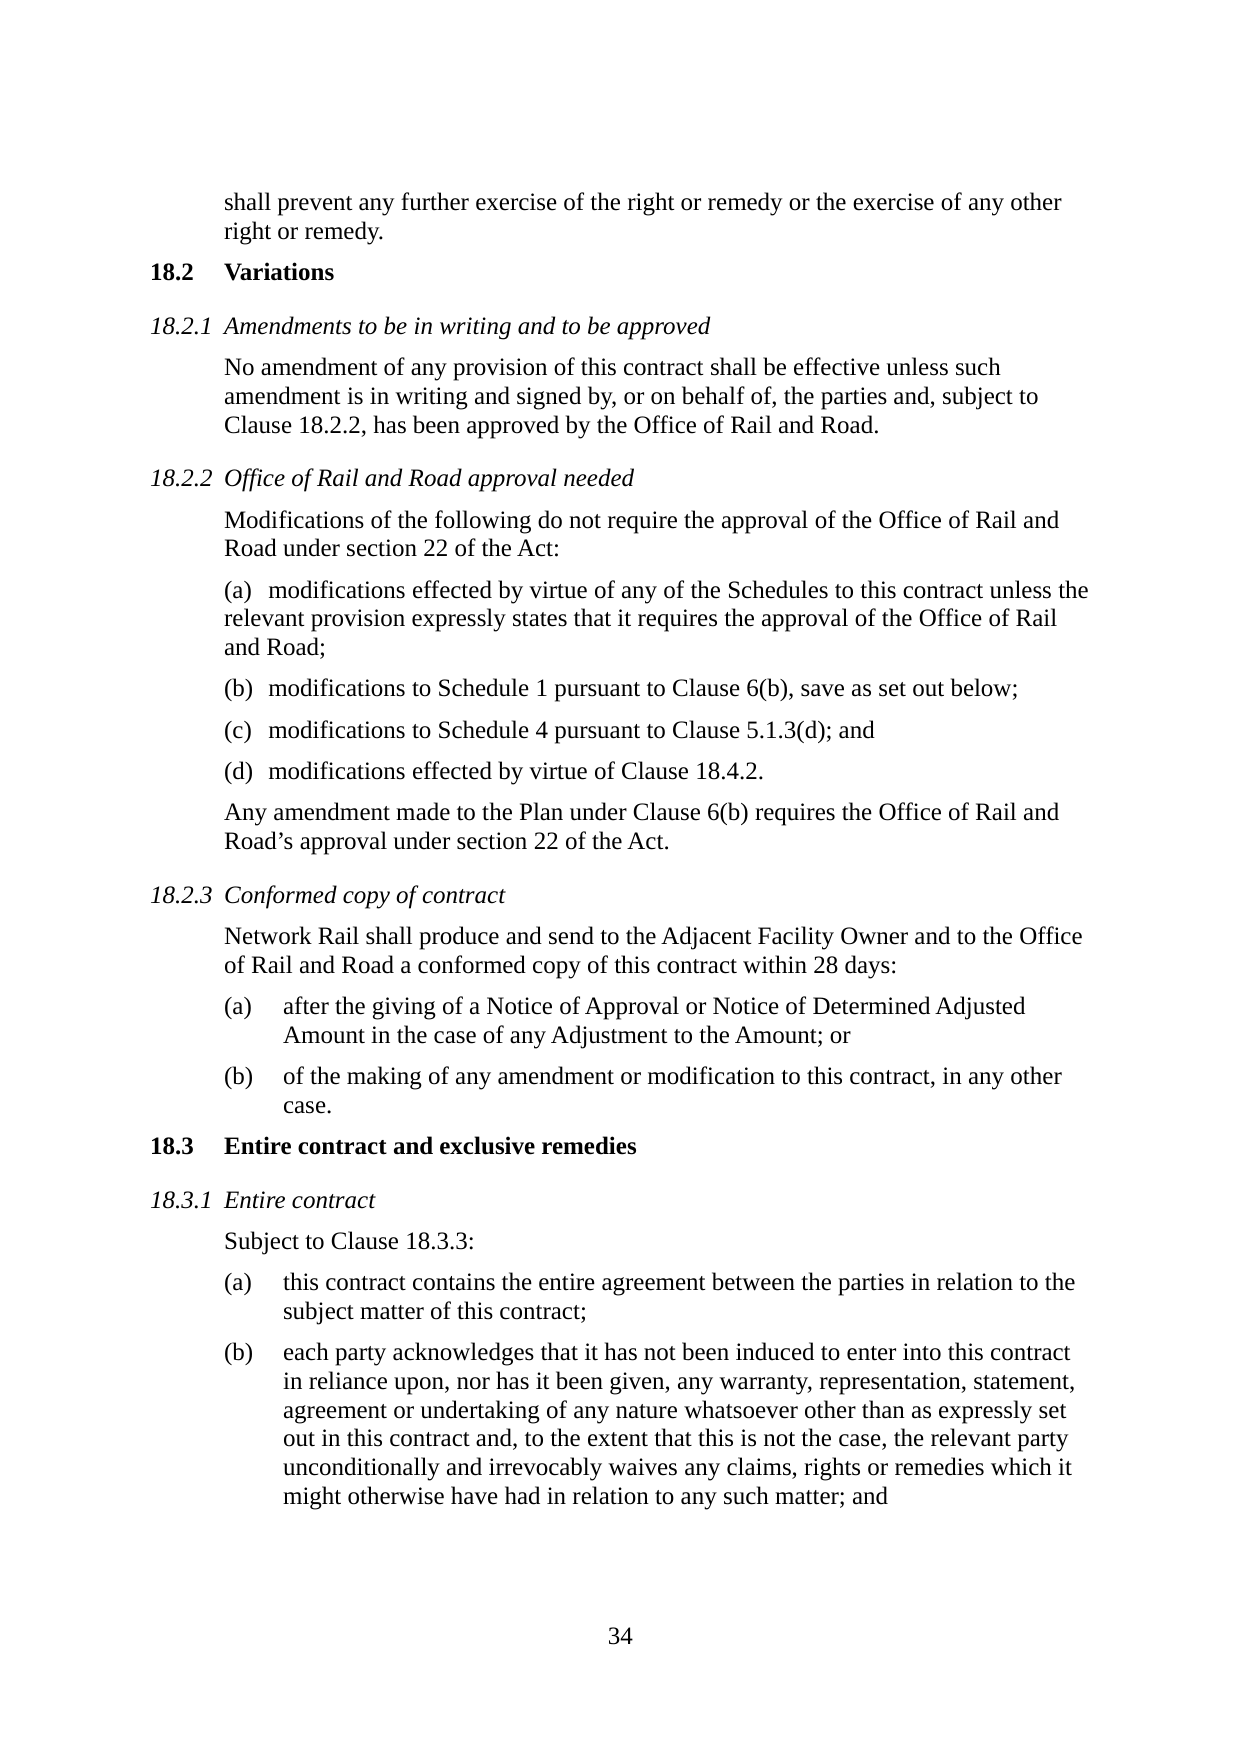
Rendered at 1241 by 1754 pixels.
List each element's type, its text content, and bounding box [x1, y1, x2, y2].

subtitle 18.2.1 Amendments to be in writing and to be approved [150, 311, 1090, 340]
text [224, 187, 1090, 245]
subtitle 18.2 Variations [150, 257, 1090, 286]
subtitle 18.3 Entire contract and exclusive remedies [150, 1131, 1090, 1160]
text (a) modifications effected by virtue of any of the Schedules to this contract unless the relevant provision expressly states that it requires the approval of the Office of Rail and Road; [224, 575, 1090, 661]
text (b) each party acknowledges that it has not been induced to enter into this contract in reliance upon, nor has it been given, any warranty, representation, statement, agreement or undertaking of any nature whatsoever other than as expressly set out in this contract and, to the extent that this is not the case, the relevant party unconditionally and irrevocably waives any claims, rights or remedies which it might otherwise have had in relation to any such matter; and [224, 1337, 1090, 1510]
subtitle 18.2.2 Office of Rail and Road approval needed [150, 463, 1090, 492]
text No amendment of any provision of this contract shall be effective unless such amendment is in writing and signed by, or on behalf of, the parties and, subject to Clause 18.2.2, has been approved by the Office of Rail and Road. [224, 352, 1090, 438]
text (b) of the making of any amendment or modification to this contract, in any other case. [224, 1061, 1090, 1118]
subtitle 18.3.1 Entire contract [150, 1185, 1090, 1213]
text Network Rail shall produce and send to the Adjacent Facility Owner and to the Office of Rail and Road a conformed copy of this contract within 28 days: [224, 921, 1090, 978]
text Modifications of the following do not require the approval of the Office of Rail and Road under section 22 of the Act: [224, 505, 1090, 562]
text Any amendment made to the Plan under Clause 6(b) requires the Office of Rail and Road’s approval under section 22 of the Act. [224, 797, 1090, 855]
subtitle 18.2.3 Conformed copy of contract [150, 880, 1090, 908]
text (d) modifications effected by virtue of Clause 18.4.2. [224, 756, 1090, 785]
text (b) modifications to Schedule 1 pursuant to Clause 6(b), save as set out below; [224, 673, 1090, 702]
text (a) this contract contains the entire agreement between the parties in relation to the subject matter of this contract; [224, 1267, 1090, 1325]
text (a) after the giving of a Notice of Approval or Notice of Determined Adjusted Amount in the case of any Adjustment to the Amount; or [224, 991, 1090, 1048]
text (c) modifications to Schedule 4 pursuant to Clause 5.1.3(d); and [224, 715, 1090, 743]
text Subject to Clause 18.3.3: [224, 1226, 1090, 1255]
